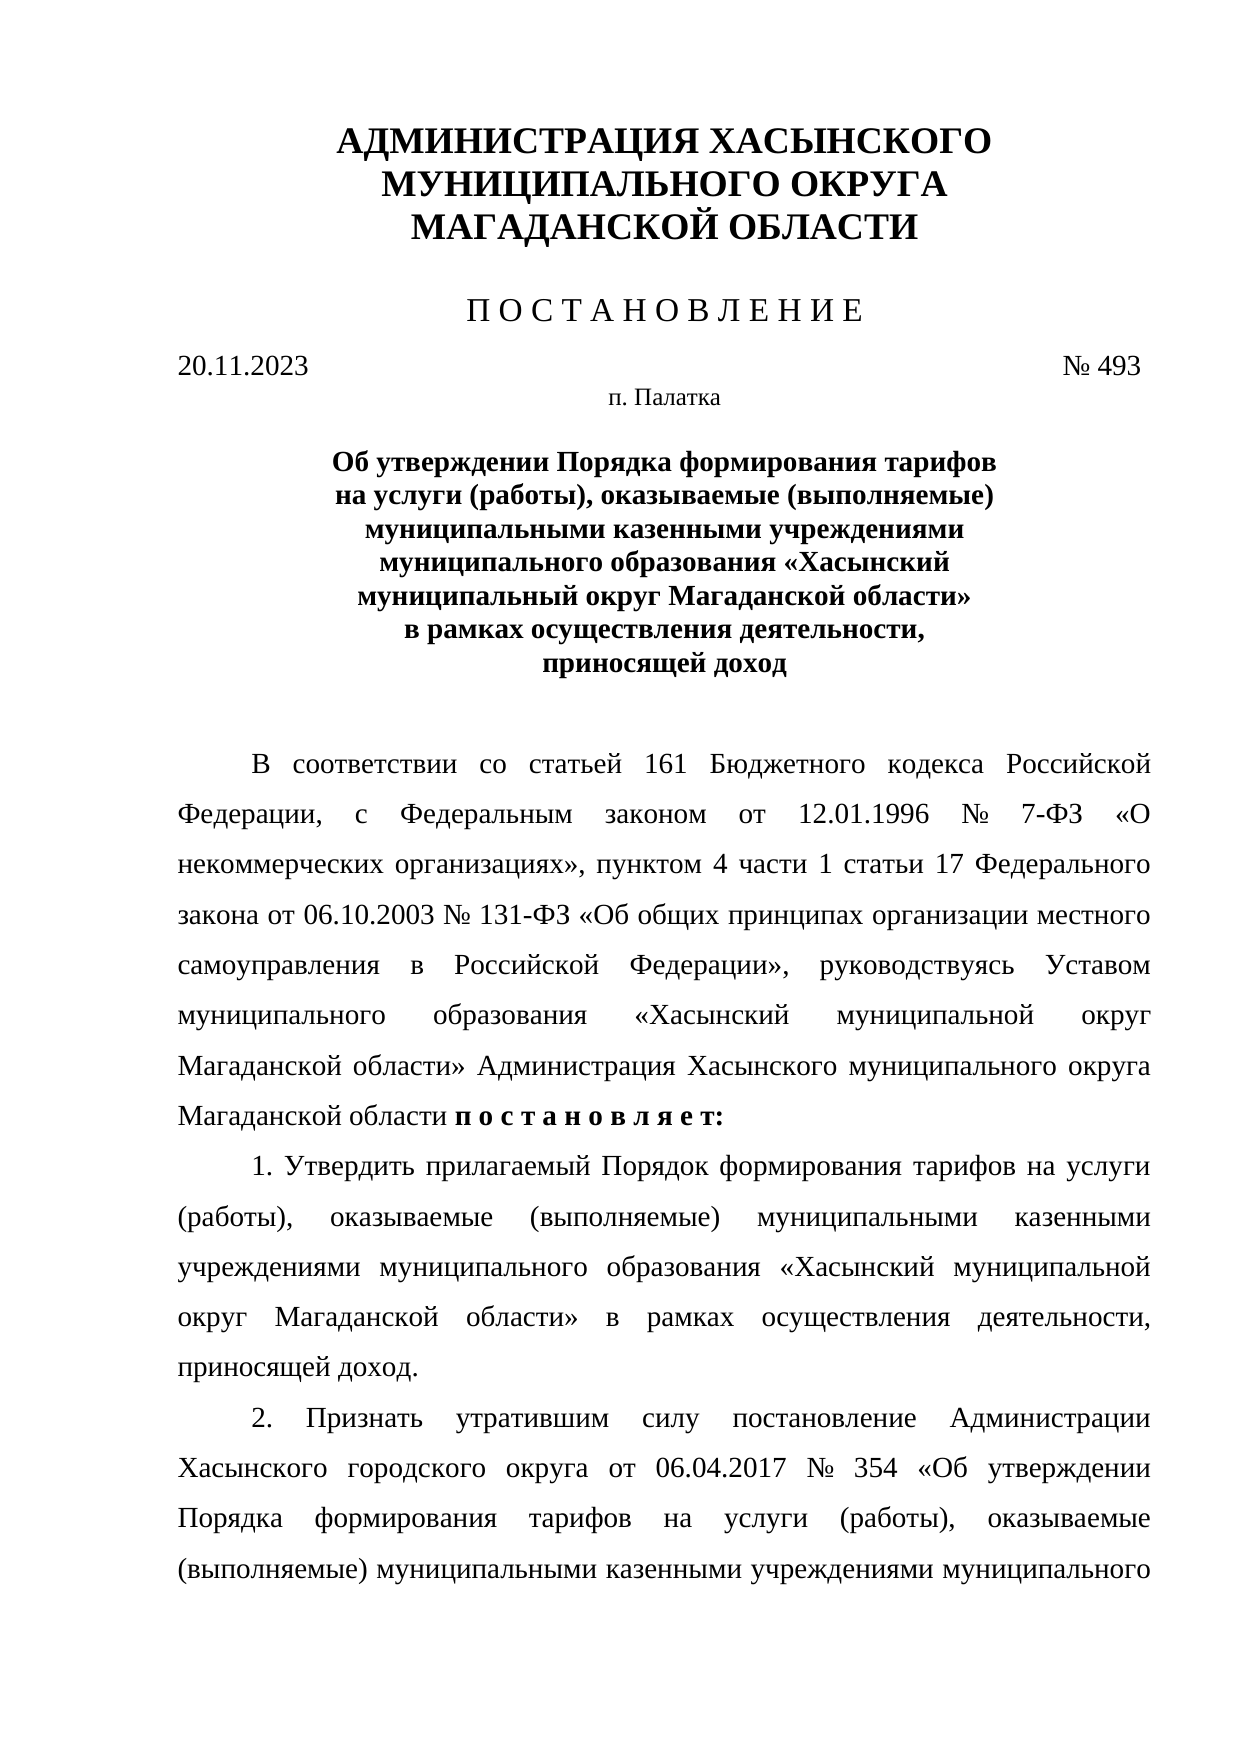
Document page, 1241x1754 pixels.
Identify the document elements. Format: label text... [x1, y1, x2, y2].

text 20.11.2023 № 493 [177, 348, 1152, 382]
text Об утверждении Порядка формирования тарифов [177, 444, 1152, 477]
text МУНИЦИПАЛЬНОГО ОКРУГА [177, 161, 1152, 204]
text муниципальными казенными учреждениями [177, 511, 1152, 544]
text В соответствии со статьей 161 Бюджетного кодекса Российской Федерации, с Федеральным законом от 12.01.1996 № 7-ФЗ «О некоммерческих организациях», пунктом 4 части 1 статьи 17 Федерального закона от 06.10.2003 № 131-ФЗ «Об общих принципах организации местного самоуправления в Российской Федерации», руководствуясь Уставом муниципального образования «Хасынский муниципальной округ Магаданской области» Администрация Хасынского муниципального округа Магаданской области п о с т а н о в л я е т: [177, 746, 1152, 1132]
text муниципальный округ Магаданской области» [177, 578, 1152, 612]
text 1. Утвердить прилагаемый Порядок формирования тарифов на услуги (работы), оказываемые (выполняемые) муниципальными казенными учреждениями муниципального образования «Хасынский муниципальной округ Магаданской области» в рамках осуществления деятельности, приносящей доход. [177, 1148, 1152, 1383]
text в рамках осуществления деятельности, [177, 612, 1152, 645]
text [177, 1400, 1152, 1584]
text приносящей доход [177, 645, 1152, 679]
text п. Палатка [177, 382, 1152, 410]
text АДМИНИСТРАЦИЯ ХАСЫНСКОГО [177, 118, 1152, 161]
text муниципального образования «Хасынский [177, 544, 1152, 578]
text на услуги (работы), оказываемые (выполняемые) [177, 477, 1152, 511]
text МАГАДАНСКОЙ ОБЛАСТИ [177, 204, 1152, 247]
text П О С Т А Н О В Л Е Н И Е [177, 291, 1152, 329]
